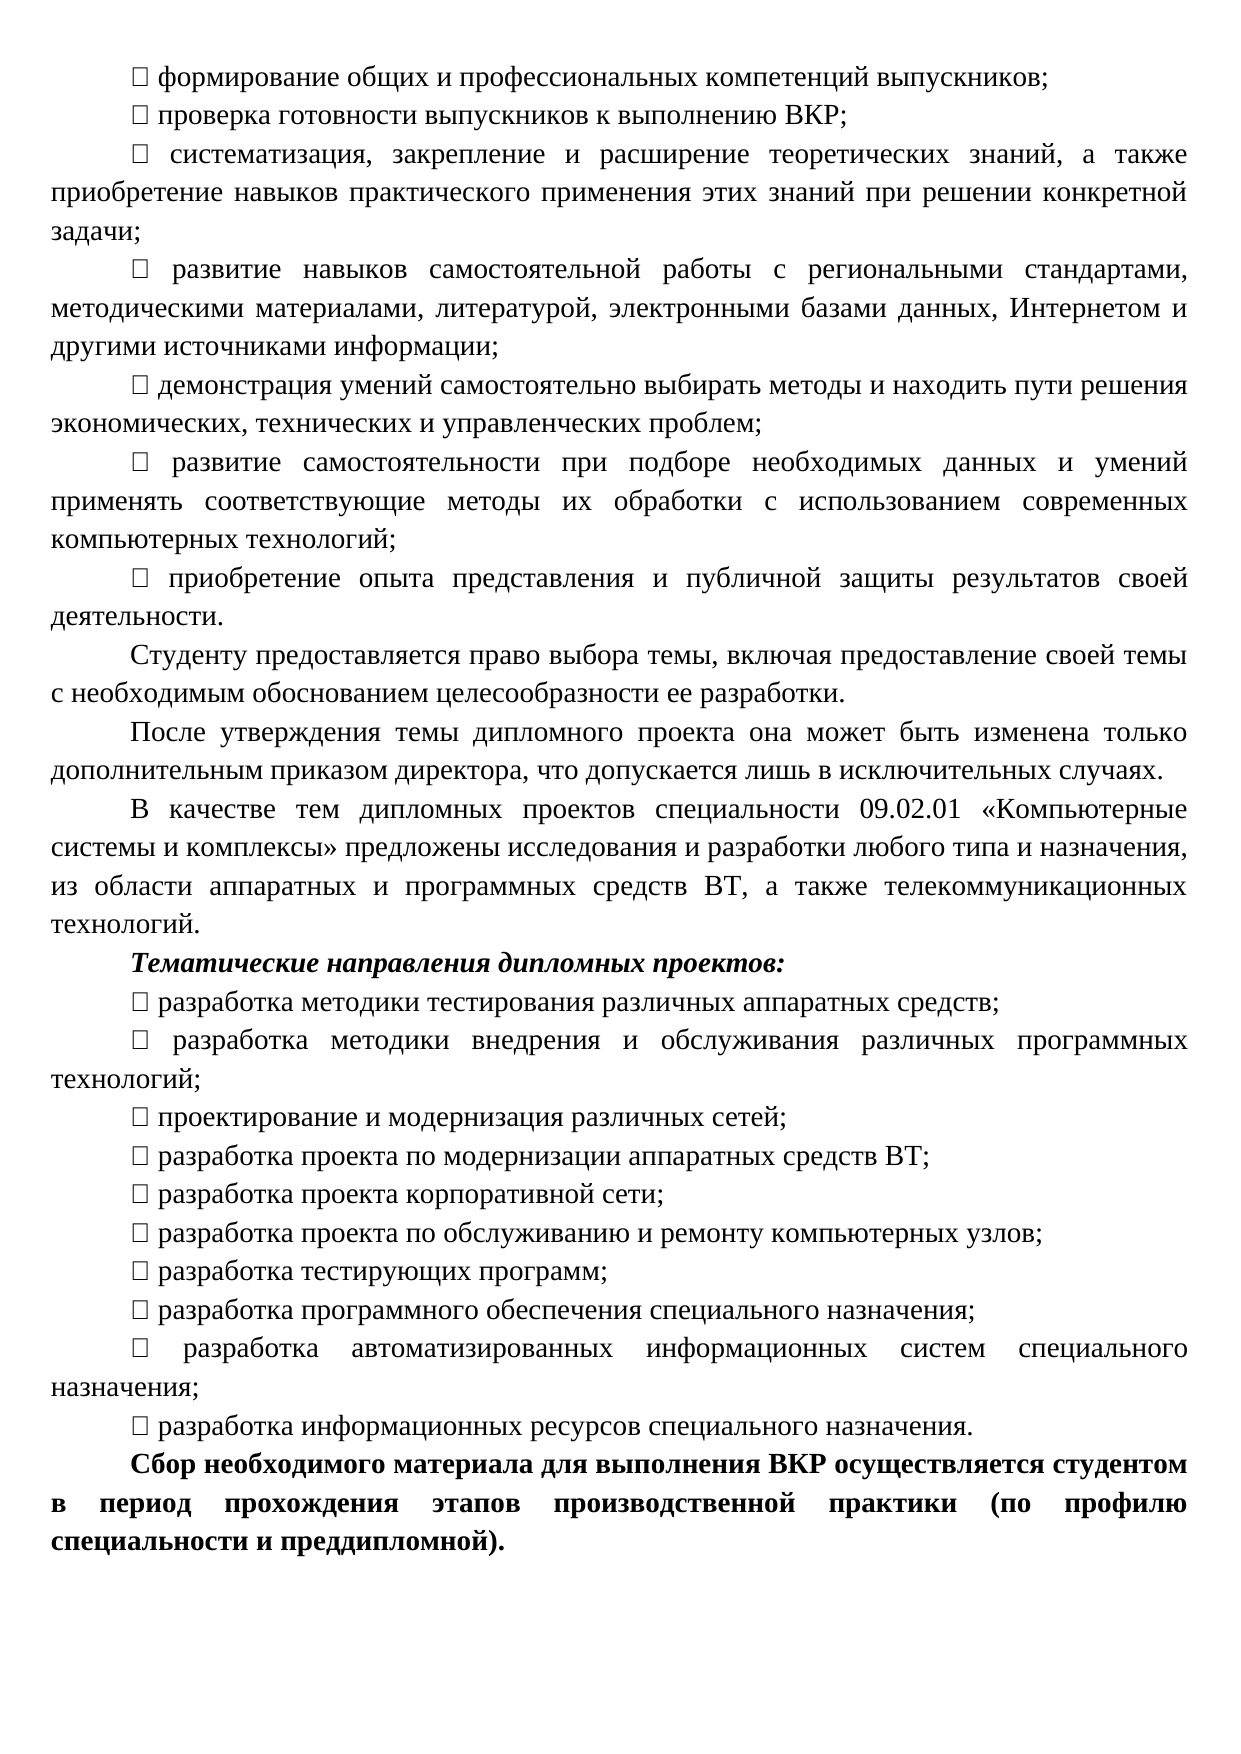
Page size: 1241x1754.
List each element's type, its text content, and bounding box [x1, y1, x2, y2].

text В качестве тем дипломных проектов специальности 09.02.01 «Компьютерные системы и комплексы» предложены исследования и разработки любого типа и назначения, из области аппаратных и программных средств ВТ, а также телекоммуникационных технологий. [51, 791, 1189, 940]
text  разработка проекта корпоративной сети; [51, 1176, 1189, 1210]
text  разработка методики внедрения и обслуживания различных программных технологий; [51, 1022, 1189, 1094]
text  разработка тестирующих программ; [51, 1253, 1189, 1287]
text  разработка проекта по обслуживанию и ремонту компьютерных узлов; [51, 1215, 1189, 1248]
text  развитие навыков самостоятельной работы с региональными стандартами, методическими материалами, литературой, электронными базами данных, Интернетом и другими источниками информации; [51, 251, 1189, 362]
text  демонстрация умений самостоятельно выбирать методы и находить пути решения экономических, технических и управленческих проблем; [51, 367, 1189, 439]
text Сбор необходимого материала для выполнения ВКР осуществляется студентом в период прохождения этапов производственной практики (по профилю специальности и преддипломной). [51, 1446, 1189, 1557]
text  проверка готовности выпускников к выполнению ВКР; [51, 97, 1189, 131]
text Тематические направления дипломных проектов: [51, 945, 1189, 979]
text  разработка автоматизированных информационных систем специального назначения; [51, 1331, 1189, 1403]
text  приобретение опыта представления и публичной защиты результатов своей деятельности. [51, 560, 1189, 632]
text  систематизация, закрепление и расширение теоретических знаний, а также приобретение навыков практического применения этих знаний при решении конкретной задачи; [51, 136, 1189, 246]
text  разработка программного обеспечения специального назначения; [51, 1292, 1189, 1326]
text  проектирование и модернизация различных сетей; [51, 1099, 1189, 1133]
text  разработка информационных ресурсов специального назначения. [51, 1408, 1189, 1441]
text  разработка проекта по модернизации аппаратных средств ВТ; [51, 1138, 1189, 1171]
text  развитие самостоятельности при подборе необходимых данных и умений применять соответствующие методы их обработки с использованием современных компьютерных технологий; [51, 444, 1189, 555]
text После утверждения темы дипломного проекта она может быть изменена только дополнительным приказом директора, что допускается лишь в исключительных случаях. [51, 714, 1189, 786]
text  формирование общих и профессиональных компетенций выпускников; [51, 59, 1189, 92]
text Студенту предоставляется право выбора темы, включая предоставление своей темы с необходимым обоснованием целесообразности ее разработки. [51, 637, 1189, 709]
text  разработка методики тестирования различных аппаратных средств; [51, 984, 1189, 1017]
